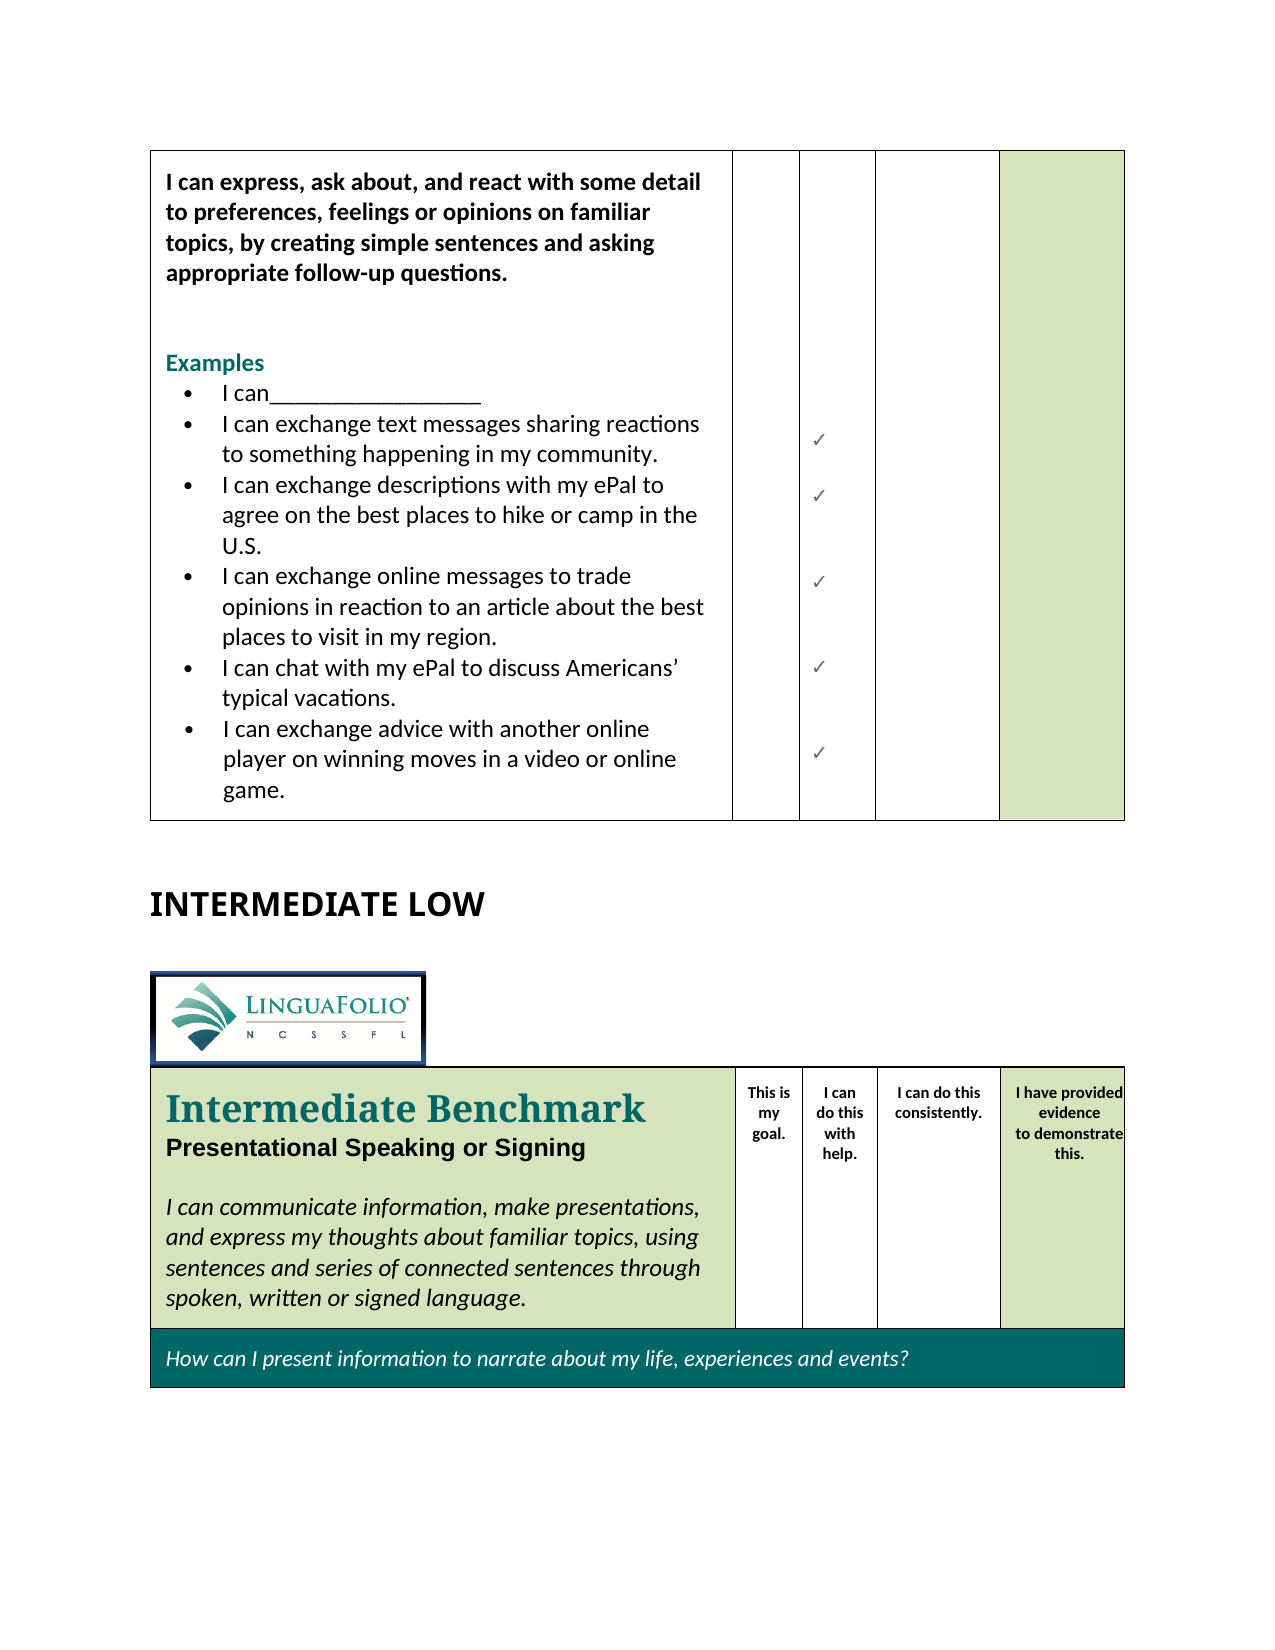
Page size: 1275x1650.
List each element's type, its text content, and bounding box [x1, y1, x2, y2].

table_cell ✓ ✓ ✓ ✓ ✓ [800, 151, 875, 819]
table_cell I can express, ask about, and react with some detail to preferences, feelings or opinions on familiar topics, by creating simple sentences and asking appropriate follow-up questions. Examples I can_________________ I can exchange text messages sharing reactions to something happening in my community. I can exchange descriptions with my ePal to agree on the best places to hike or camp in the U.S. I can exchange online messages to trade opinions in reaction to an article about the best places to visit in my region. I can chat with my ePal to discuss Americans’ typical vacations. I can exchange advice with another online player on winning moves in a video or online game. [151, 151, 732, 819]
table_cell [733, 151, 799, 819]
picture [150, 971, 427, 1066]
table_cell [876, 151, 999, 819]
table_cell How can I present information to narrate about my life, experiences and events? [151, 1329, 1124, 1387]
table_header This is my goal. [736, 1068, 802, 1328]
table_cell [1000, 151, 1124, 819]
table_header Intermediate Benchmark Presentational Speaking or Signing I can communicate information, make presentations, and express my thoughts about familiar topics, using sentences and series of connected sentences through spoken, written or signed language. [151, 1068, 735, 1328]
text INTERMEDIATE LOW [150, 849, 1125, 1066]
table_header I have provided evidence to demonstrate this. [1001, 1068, 1124, 1328]
table_header I can do this consistently. [878, 1068, 1000, 1328]
table_header I can do this with help. [803, 1068, 877, 1328]
